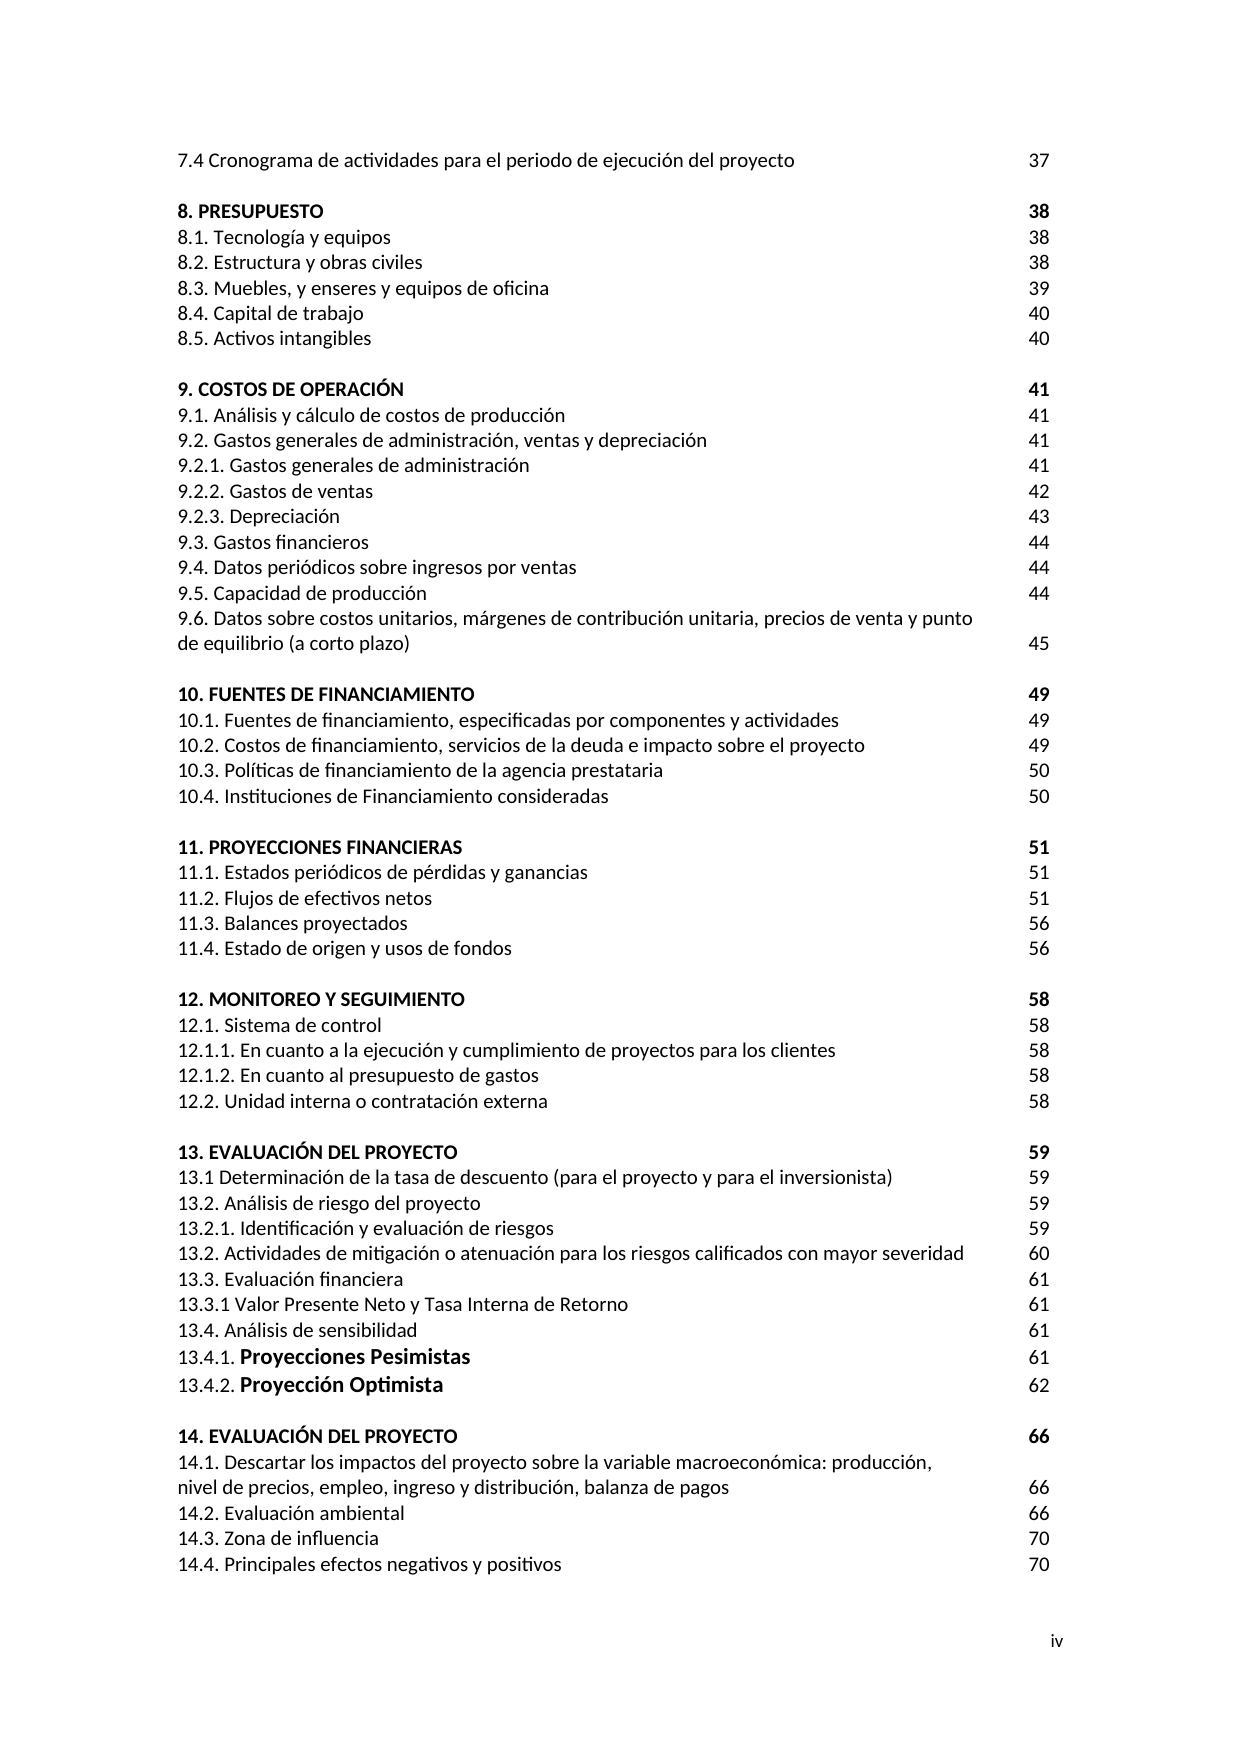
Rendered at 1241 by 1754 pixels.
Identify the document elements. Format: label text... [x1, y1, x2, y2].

text 8. PRESUPUESTO 38 [177, 198, 1063, 224]
text 13.4.2. Proyección Optimista 62 [177, 1370, 1063, 1398]
text 9.2.1. Gastos generales de administración 41 [177, 453, 1063, 478]
text 8.5. Activos intangibles 40 [177, 326, 1063, 351]
text 13.3.1 Valor Presente Neto y Tasa Interna de Retorno 61 [177, 1291, 1063, 1317]
text 9.5. Capacidad de producción 44 [177, 580, 1063, 605]
text 11.1. Estados periódicos de pérdidas y ganancias 51 [177, 859, 1063, 885]
text 11.4. Estado de origen y usos de fondos 56 [177, 936, 1063, 961]
text 14.3. Zona de influencia 70 [177, 1525, 1063, 1551]
text 8.3. Muebles, y enseres y equipos de oficina 39 [177, 275, 1063, 300]
text 14.1. Descartar los impactos del proyecto sobre la variable macroeconómica: producción, nivel de precios, empleo, ingreso y distribución, balanza de pagos 66 [177, 1449, 974, 1500]
text 11.2. Flujos de efectivos netos 51 [177, 885, 1063, 910]
text 9.2.2. Gastos de ventas 42 [177, 478, 1063, 503]
text 10.4. Instituciones de Financiamiento consideradas 50 [177, 783, 1063, 808]
text 12. MONITOREO Y SEGUIMIENTO 58 [177, 986, 1063, 1012]
text 8.2. Estructura y obras civiles 38 [177, 249, 1063, 275]
text 9.4. Datos periódicos sobre ingresos por ventas 44 [177, 554, 1063, 580]
text 12.1.2. En cuanto al presupuesto de gastos 58 [177, 1063, 1063, 1088]
text 13.2. Actividades de mitigación o atenuación para los riesgos calificados con mayor severidad 60 [177, 1241, 1063, 1266]
text 9.2.3. Depreciación 43 [177, 503, 1063, 529]
text 8.4. Capital de trabajo 40 [177, 300, 1063, 326]
text 9.1. Análisis y cálculo de costos de producción 41 [177, 402, 1063, 427]
text 14. EVALUACIÓN DEL PROYECTO 66 [177, 1424, 1063, 1449]
text 13.3. Evaluación financiera 61 [177, 1266, 1063, 1291]
text 12.1. Sistema de control 58 [177, 1012, 1063, 1037]
text 13.2.1. Identificación y evaluación de riesgos 59 [177, 1215, 1063, 1241]
text 8.1. Tecnología y equipos 38 [177, 224, 1063, 249]
text 14.4. Principales efectos negativos y positivos 70 [177, 1551, 1063, 1576]
text 9.6. Datos sobre costos unitarios, márgenes de contribución unitaria, precios de venta y punto de equilibrio (a corto plazo) 45 [177, 605, 989, 656]
text 13.4.1. Proyecciones Pesimistas 61 [177, 1342, 1063, 1370]
text 10.1. Fuentes de financiamiento, especificadas por componentes y actividades 49 [177, 707, 1063, 732]
text 13.2. Análisis de riesgo del proyecto 59 [177, 1190, 1063, 1215]
text 11.3. Balances proyectados 56 [177, 910, 1063, 936]
text 12.1.1. En cuanto a la ejecución y cumplimiento de proyectos para los clientes 58 [177, 1037, 1063, 1063]
text 7.4 Cronograma de actividades para el periodo de ejecución del proyecto 37 [177, 148, 1063, 173]
text 9.3. Gastos financieros 44 [177, 529, 1063, 554]
text 14.2. Evaluación ambiental 66 [177, 1500, 1063, 1525]
text 10. FUENTES DE FINANCIAMIENTO 49 [177, 681, 1063, 707]
text 9.2. Gastos generales de administración, ventas y depreciación 41 [177, 427, 1063, 453]
text 12.2. Unidad interna o contratación externa 58 [177, 1088, 1063, 1113]
text 13.1 Determinación de la tasa de descuento (para el proyecto y para el inversionista) 59 [177, 1164, 1063, 1190]
text 11. PROYECCIONES FINANCIERAS 51 [177, 834, 1063, 859]
text 9. COSTOS DE OPERACIÓN 41 [177, 376, 1063, 402]
text 10.3. Políticas de financiamiento de la agencia prestataria 50 [177, 758, 1063, 783]
text 13.4. Análisis de sensibilidad 61 [177, 1317, 1063, 1342]
text 10.2. Costos de financiamiento, servicios de la deuda e impacto sobre el proyecto 49 [177, 732, 1063, 758]
text 13. EVALUACIÓN DEL PROYECTO 59 [177, 1139, 1063, 1164]
